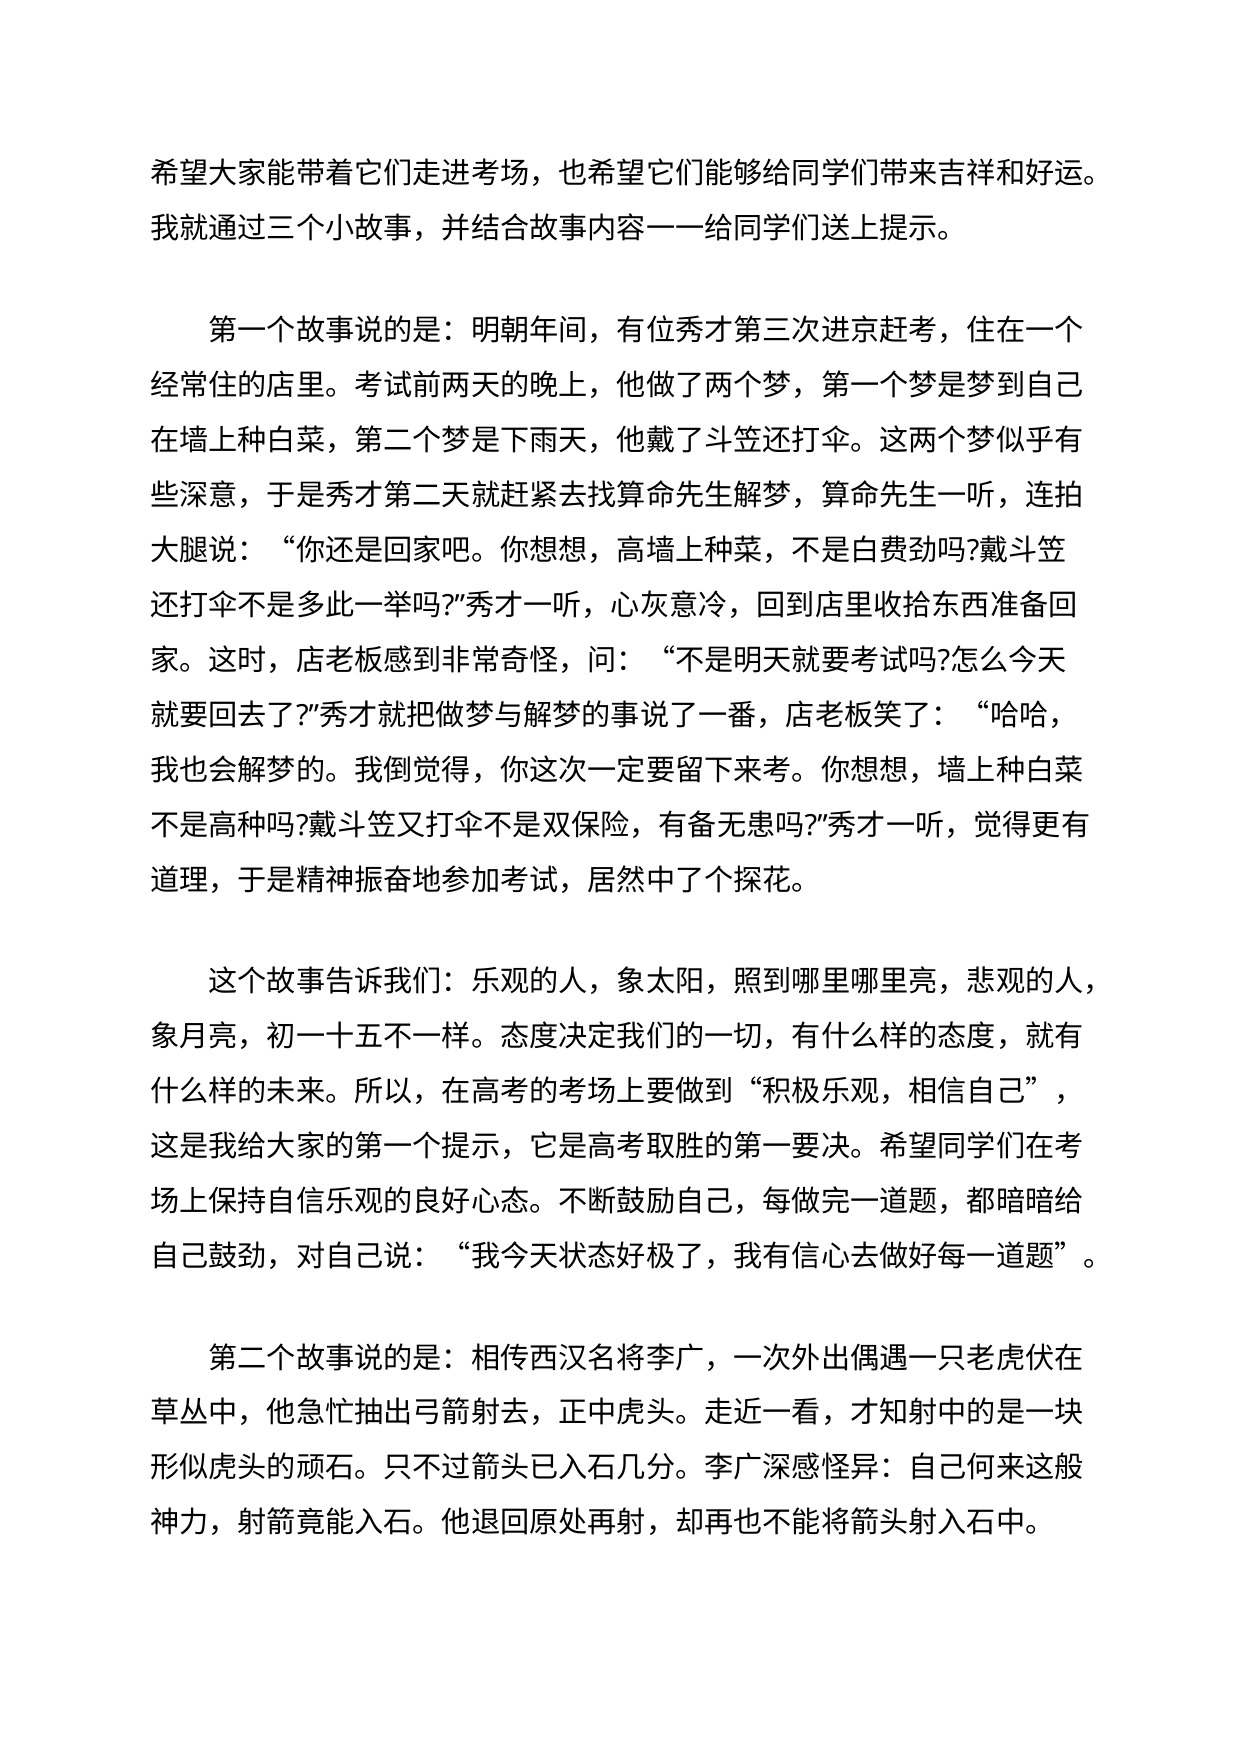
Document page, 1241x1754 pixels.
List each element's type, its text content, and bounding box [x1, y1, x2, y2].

text 这个故事告诉我们：乐观的人，象太阳，照到哪里哪里亮，悲观的人，象月亮，初一十五不一样。态度决定我们的一切，有什么样的态度，就有什么样的未来。所以，在高考的考场上要做到“积极乐观，相信自己”，这是我给大家的第一个提示，它是高考取胜的第一要决。希望同学们在考场上保持自信乐观的良好心态。不断鼓励自己，每做完一道题，都暗暗给自己鼓劲，对自己说：“我今天状态好极了，我有信心去做好每一道题”。 [150, 958, 1090, 1275]
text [150, 150, 1090, 247]
text 第一个故事说的是：明朝年间，有位秀才第三次进京赶考，住在一个经常住的店里。考试前两天的晚上，他做了两个梦，第一个梦是梦到自己在墙上种白菜，第二个梦是下雨天，他戴了斗笠还打伞。这两个梦似乎有些深意，于是秀才第二天就赶紧去找算命先生解梦，算命先生一听，连拍大腿说：“你还是回家吧。你想想，高墙上种菜，不是白费劲吗?戴斗笠还打伞不是多此一举吗?”秀才一听，心灰意冷，回到店里收拾东西准备回家。这时，店老板感到非常奇怪，问：“不是明天就要考试吗?怎么今天就要回去了?”秀才就把做梦与解梦的事说了一番，店老板笑了：“哈哈，我也会解梦的。我倒觉得，你这次一定要留下来考。你想想，墙上种白菜不是高种吗?戴斗笠又打伞不是双保险，有备无患吗?”秀才一听，觉得更有道理，于是精神振奋地参加考试，居然中了个探花。 [150, 307, 1090, 898]
text 第二个故事说的是：相传西汉名将李广，一次外出偶遇一只老虎伏在草丛中，他急忙抽出弓箭射去，正中虎头。走近一看，才知射中的是一块形似虎头的顽石。只不过箭头已入石几分。李广深感怪异：自己何来这般神力，射箭竟能入石。他退回原处再射，却再也不能将箭头射入石中。 [150, 1334, 1090, 1541]
